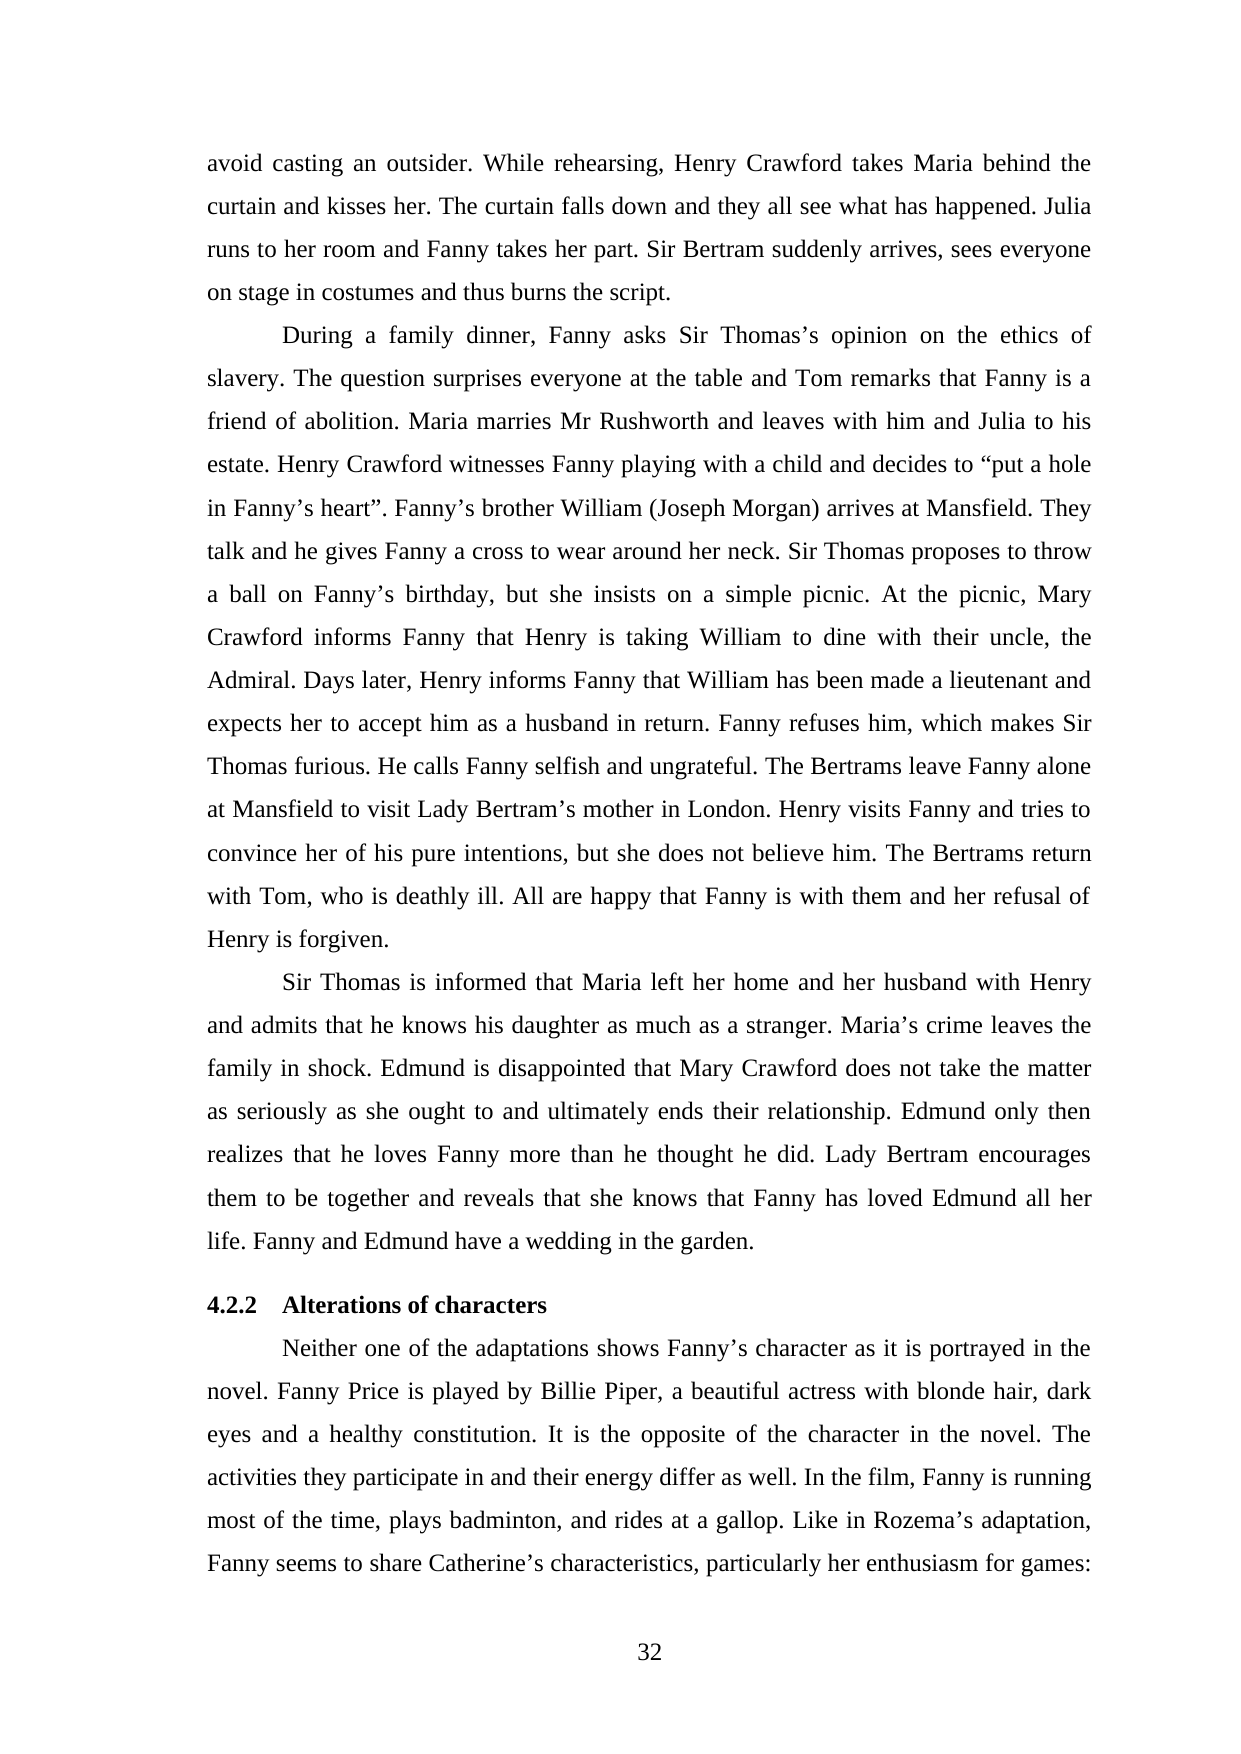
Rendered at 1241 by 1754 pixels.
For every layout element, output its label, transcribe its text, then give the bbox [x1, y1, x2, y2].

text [207, 1333, 1092, 1577]
text Sir Thomas is informed that Maria left her home and her husband with Henry and admits that he knows his daughter as much as a stranger. Maria’s crime leaves the family in shock. Edmund is disappointed that Mary Crawford does not take the matter as seriously as she ought to and ultimately ends their relationship. Edmund only then realizes that he loves Fanny more than he thought he did. Lady Bertram encourages them to be together and reveals that she knows that Fanny has loved Edmund all her life. Fanny and Edmund have a wedding in the garden. [207, 967, 1092, 1254]
subtitle Alterations of characters [207, 1290, 1092, 1318]
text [207, 148, 1092, 306]
text During a family dinner, Fanny asks Sir Thomas’s opinion on the ethics of slavery. The question surprises everyone at the table and Tom remarks that Fanny is a friend of abolition. Maria marries Mr Rushworth and leaves with him and Julia to his estate. Henry Crawford witnesses Fanny playing with a child and decides to “put a hole in Fanny’s heart”. Fanny’s brother William (Joseph Morgan) arrives at Mansfield. They talk and he gives Fanny a cross to wear around her neck. Sir Thomas proposes to throw a ball on Fanny’s birthday, but she insists on a simple picnic. At the picnic, Mary Crawford informs Fanny that Henry is taking William to dine with their uncle, the Admiral. Days later, Henry informs Fanny that William has been made a lieutenant and expects her to accept him as a husband in return. Fanny refuses him, which makes Sir Thomas furious. He calls Fanny selfish and ungrateful. The Bertrams leave Fanny alone at Mansfield to visit Lady Bertram’s mother in London. Henry visits Fanny and tries to convince her of his pure intentions, but she does not believe him. The Bertrams return with Tom, who is deathly ill. All are happy that Fanny is with them and her refusal of Henry is forgiven. [207, 320, 1092, 953]
